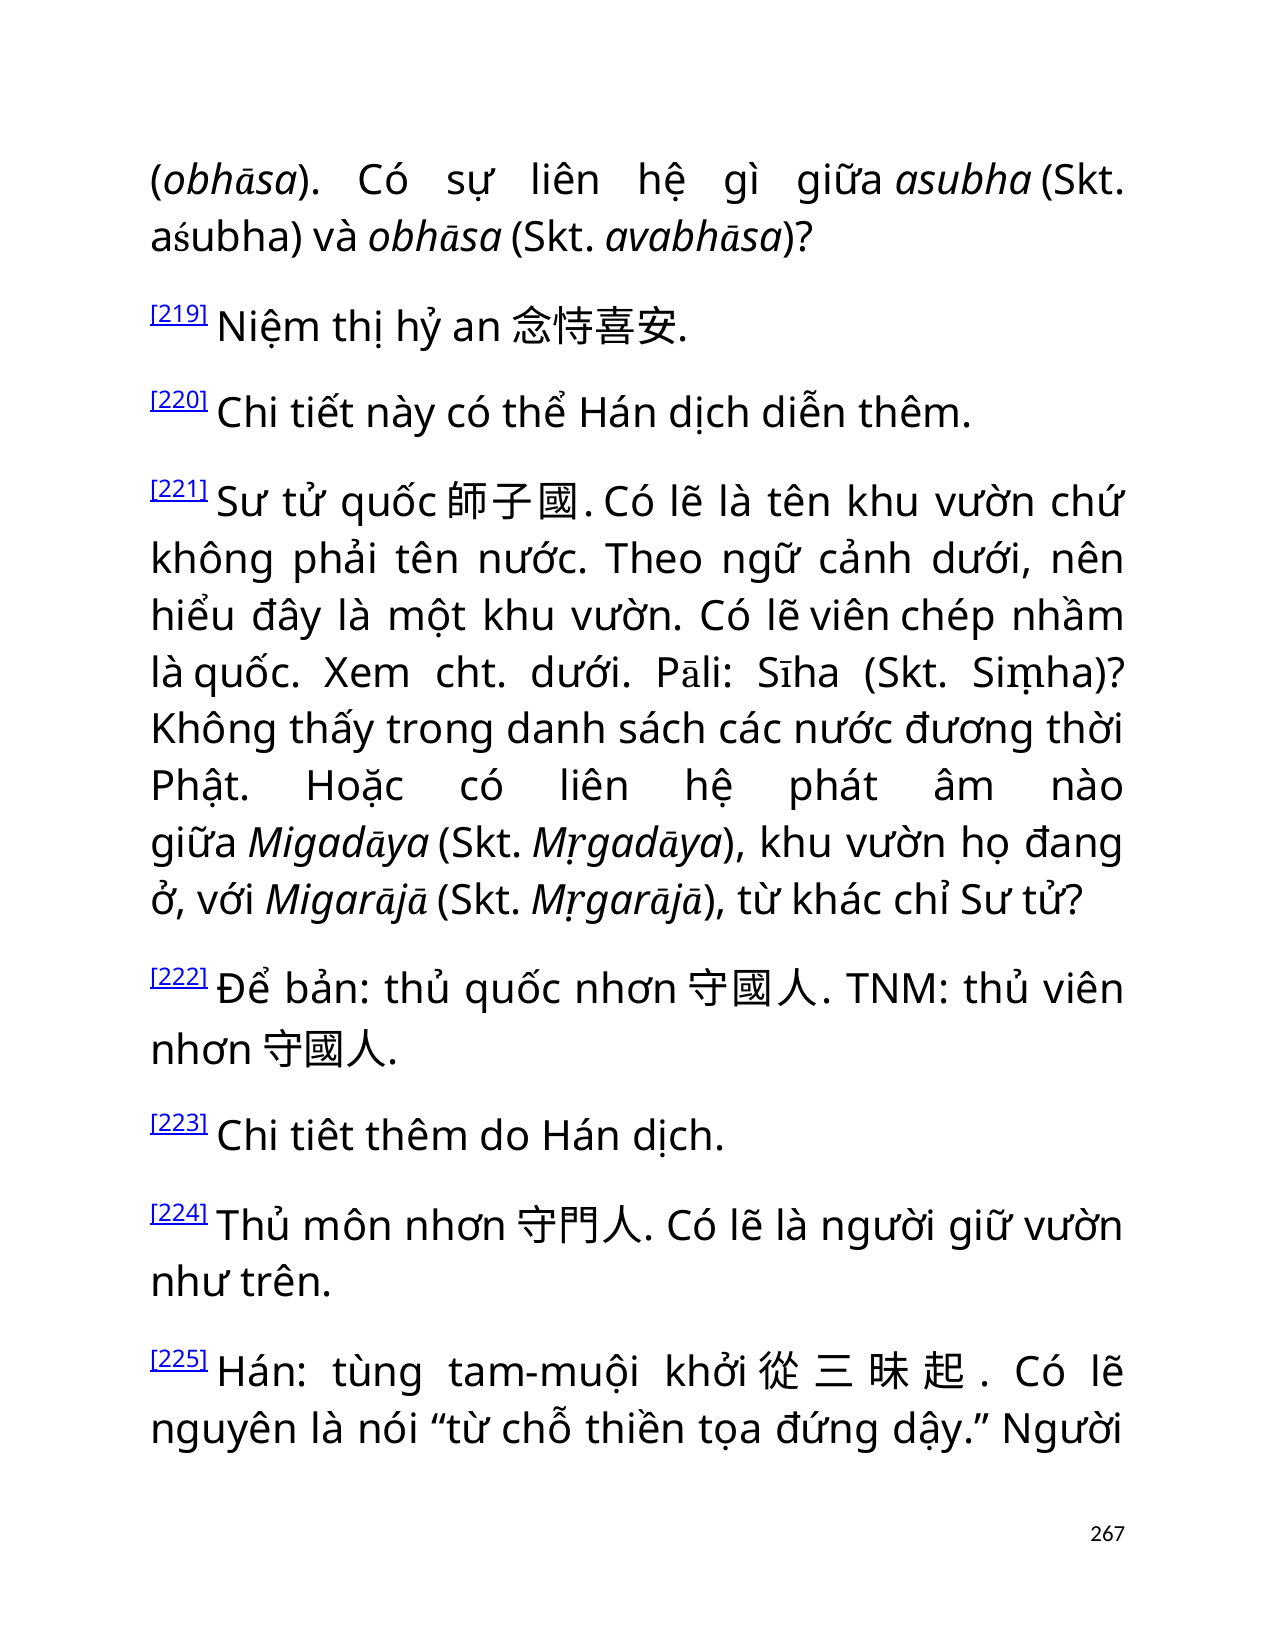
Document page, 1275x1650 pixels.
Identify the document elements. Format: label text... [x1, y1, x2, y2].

text [219] Niệm thị hỷ an 念恃喜安. [150, 293, 1125, 353]
text [220] Chi tiết này có thể Hán dịch diễn thêm. [150, 382, 1125, 439]
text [150, 150, 1125, 263]
text [222] Để bản: thủ quốc nhơn 守國人. TNM: thủ viên nhơn 守國人. [150, 955, 1125, 1076]
text [224] Thủ môn nhơn 守門人. Có lẽ là người giữ vườn như trên. [150, 1192, 1125, 1309]
text [223] Chi tiêt thêm do Hán dịch. [150, 1106, 1125, 1162]
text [150, 1338, 1125, 1455]
text [221] Sư tử quốc 師子國. Có lẽ là tên khu vườn chứ không phải tên nước. Theo ngữ cảnh dưới, nên hiểu đây là một khu vườn. Có lẽ viên chép nhầm là quốc. Xem cht. dưới. Pāli: Sīha (Skt. Siṃha)? Không thấy trong danh sách các nước đương thời Phật. Hoặc có liên hệ phát âm nào giữa Migadāya (Skt. Mṛgadāya), khu vườn họ đang ở, với Migarājā (Skt. Mṛgarājā), từ khác chỉ Sư tử? [150, 468, 1125, 926]
